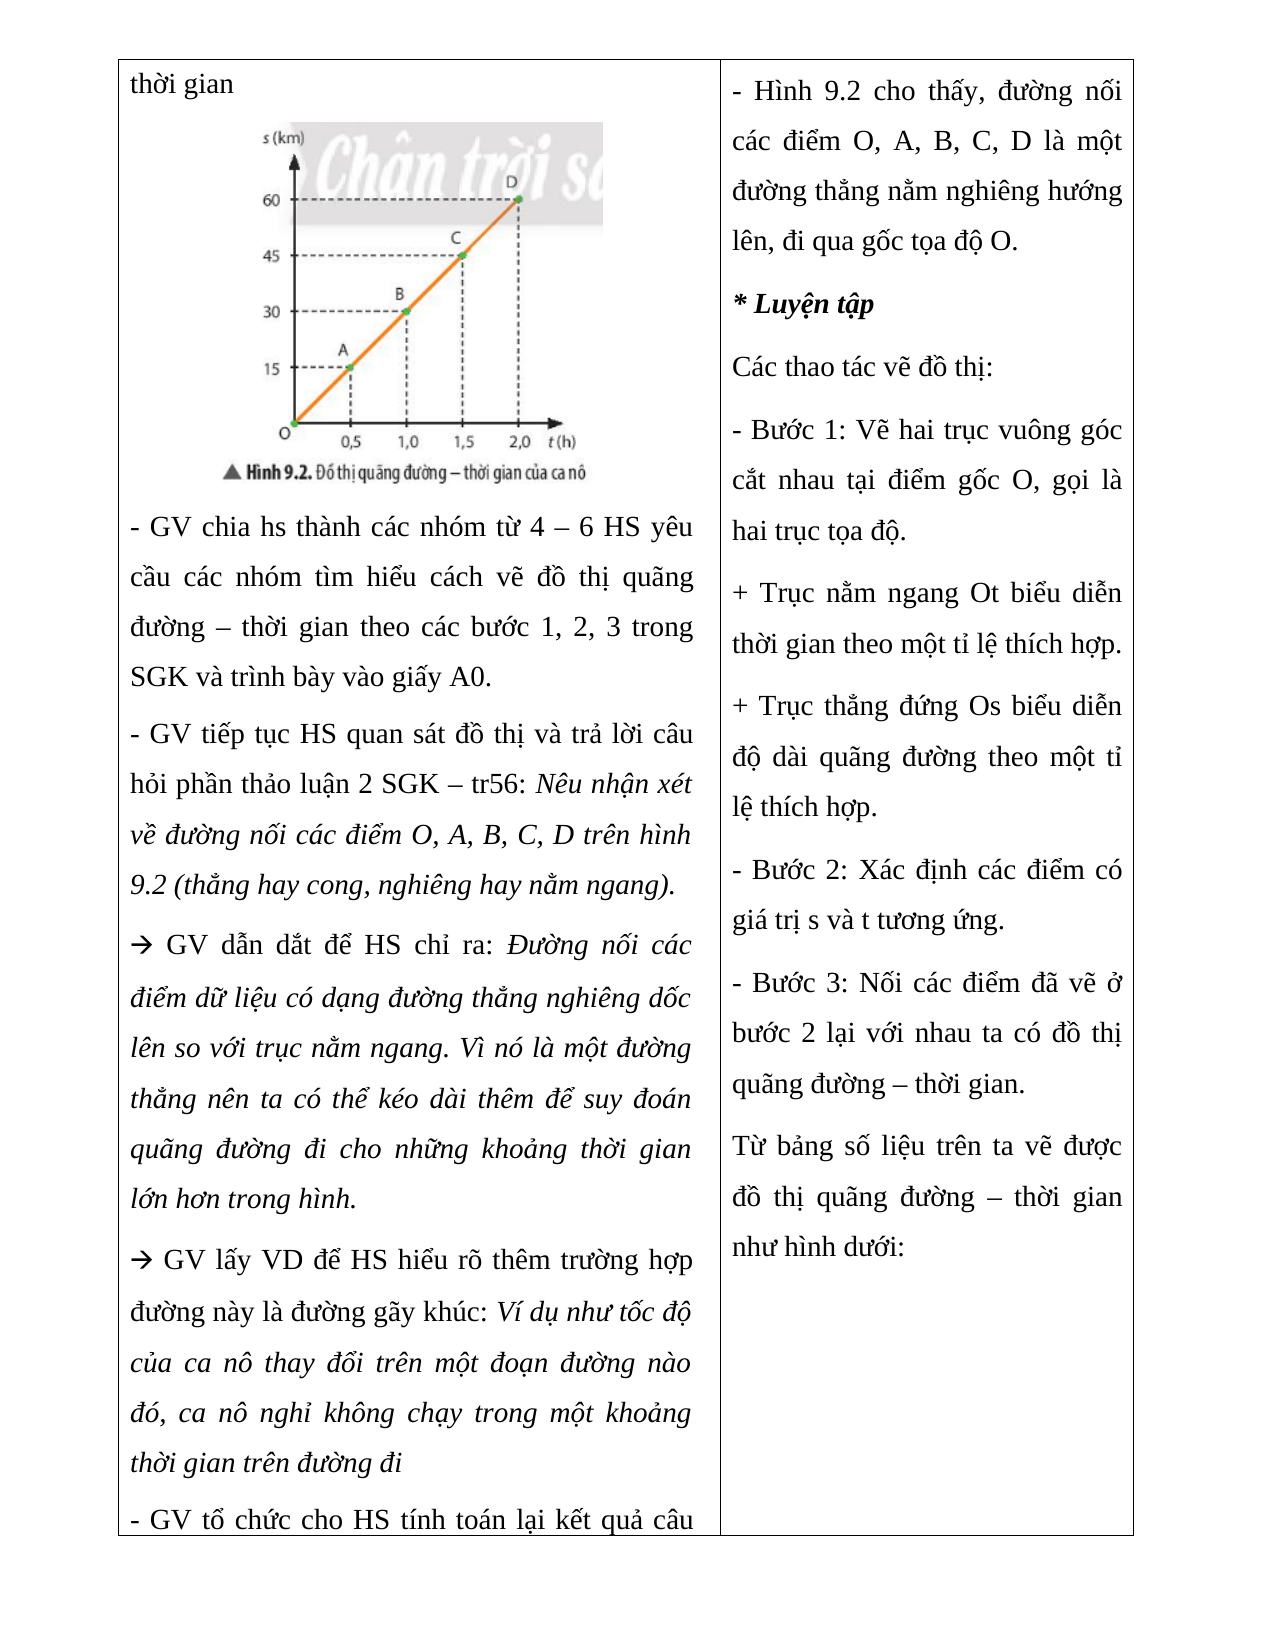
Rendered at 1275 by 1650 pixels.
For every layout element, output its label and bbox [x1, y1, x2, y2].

picture [221, 122, 603, 489]
table_cell [721, 60, 1133, 1535]
table_cell [119, 60, 720, 1535]
